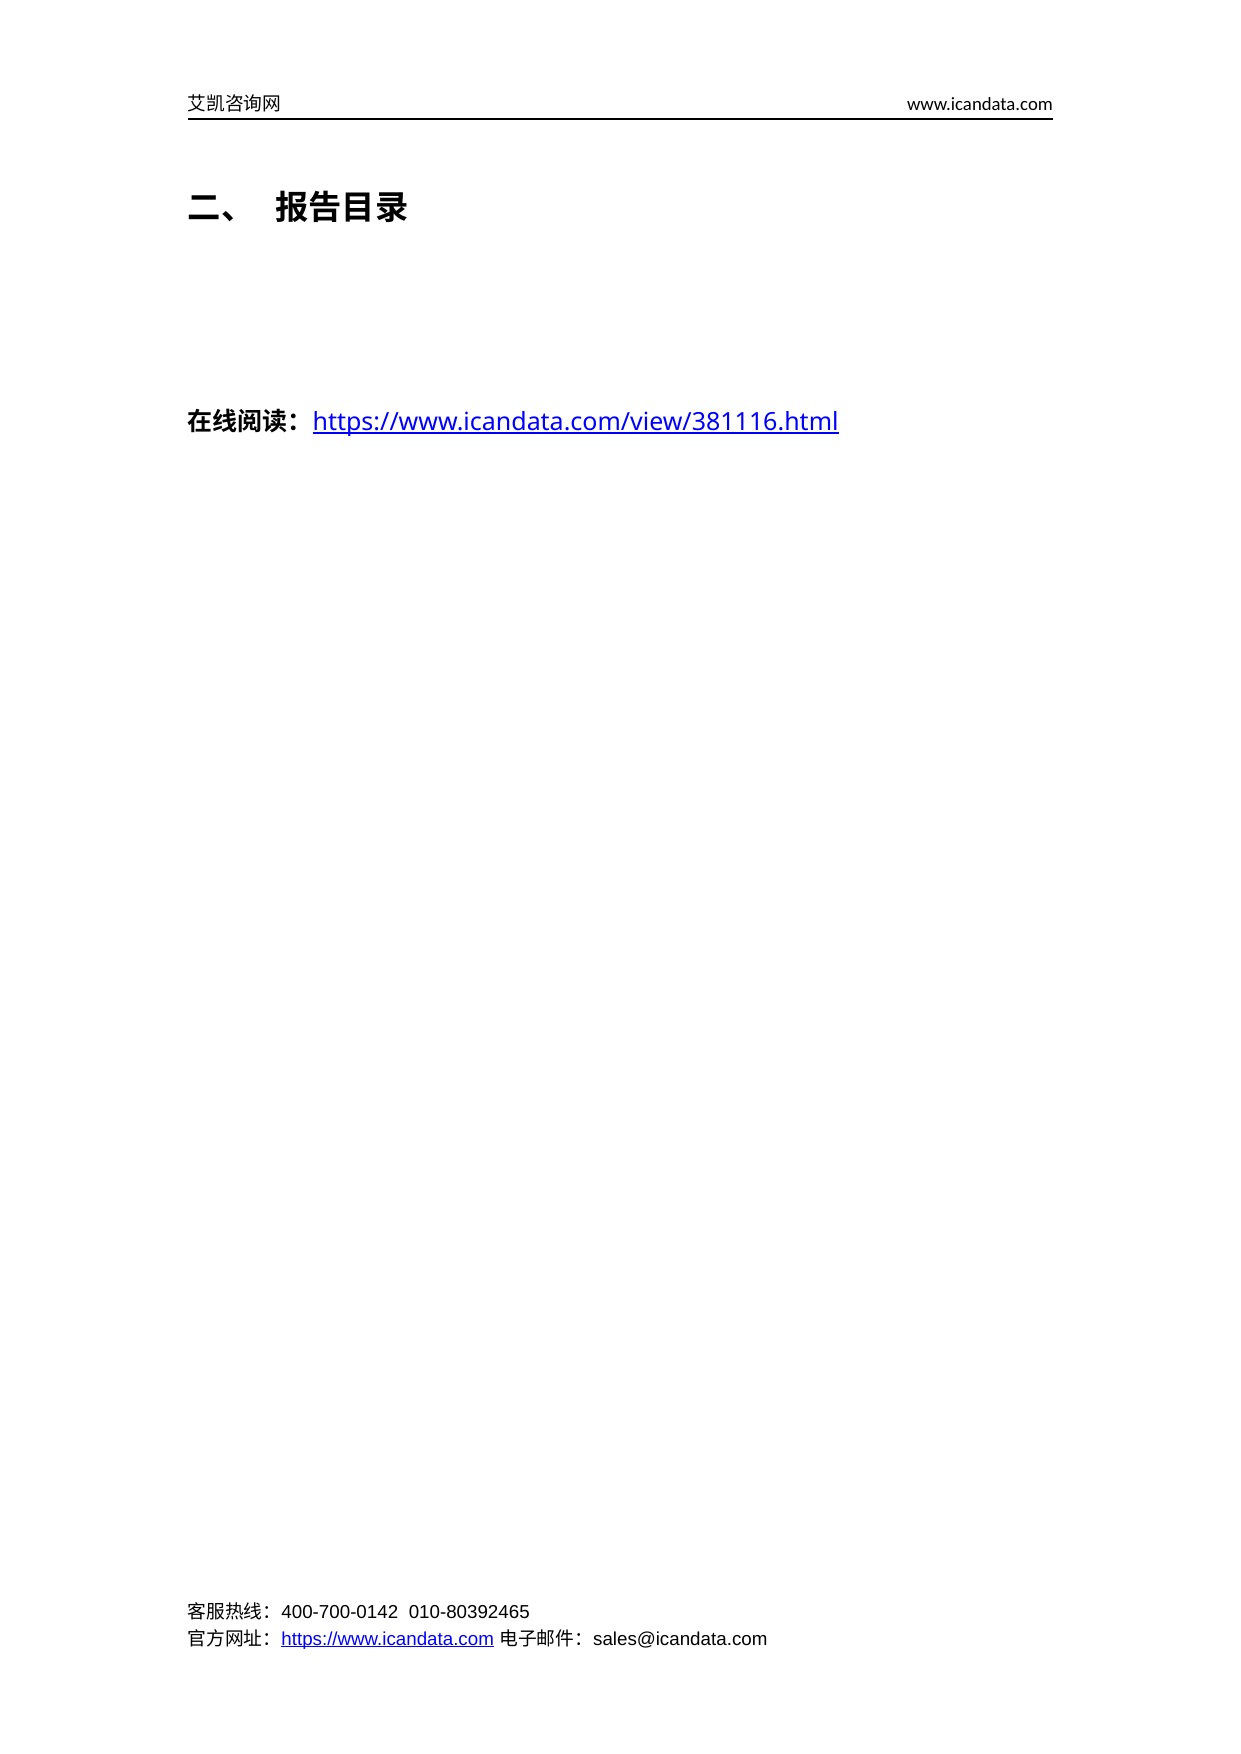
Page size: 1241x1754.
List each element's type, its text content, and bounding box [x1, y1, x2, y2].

subtitle 报告目录 [187, 172, 1053, 237]
text 在线阅读：https://www.icandata.com/view/381116.html [187, 387, 1053, 452]
